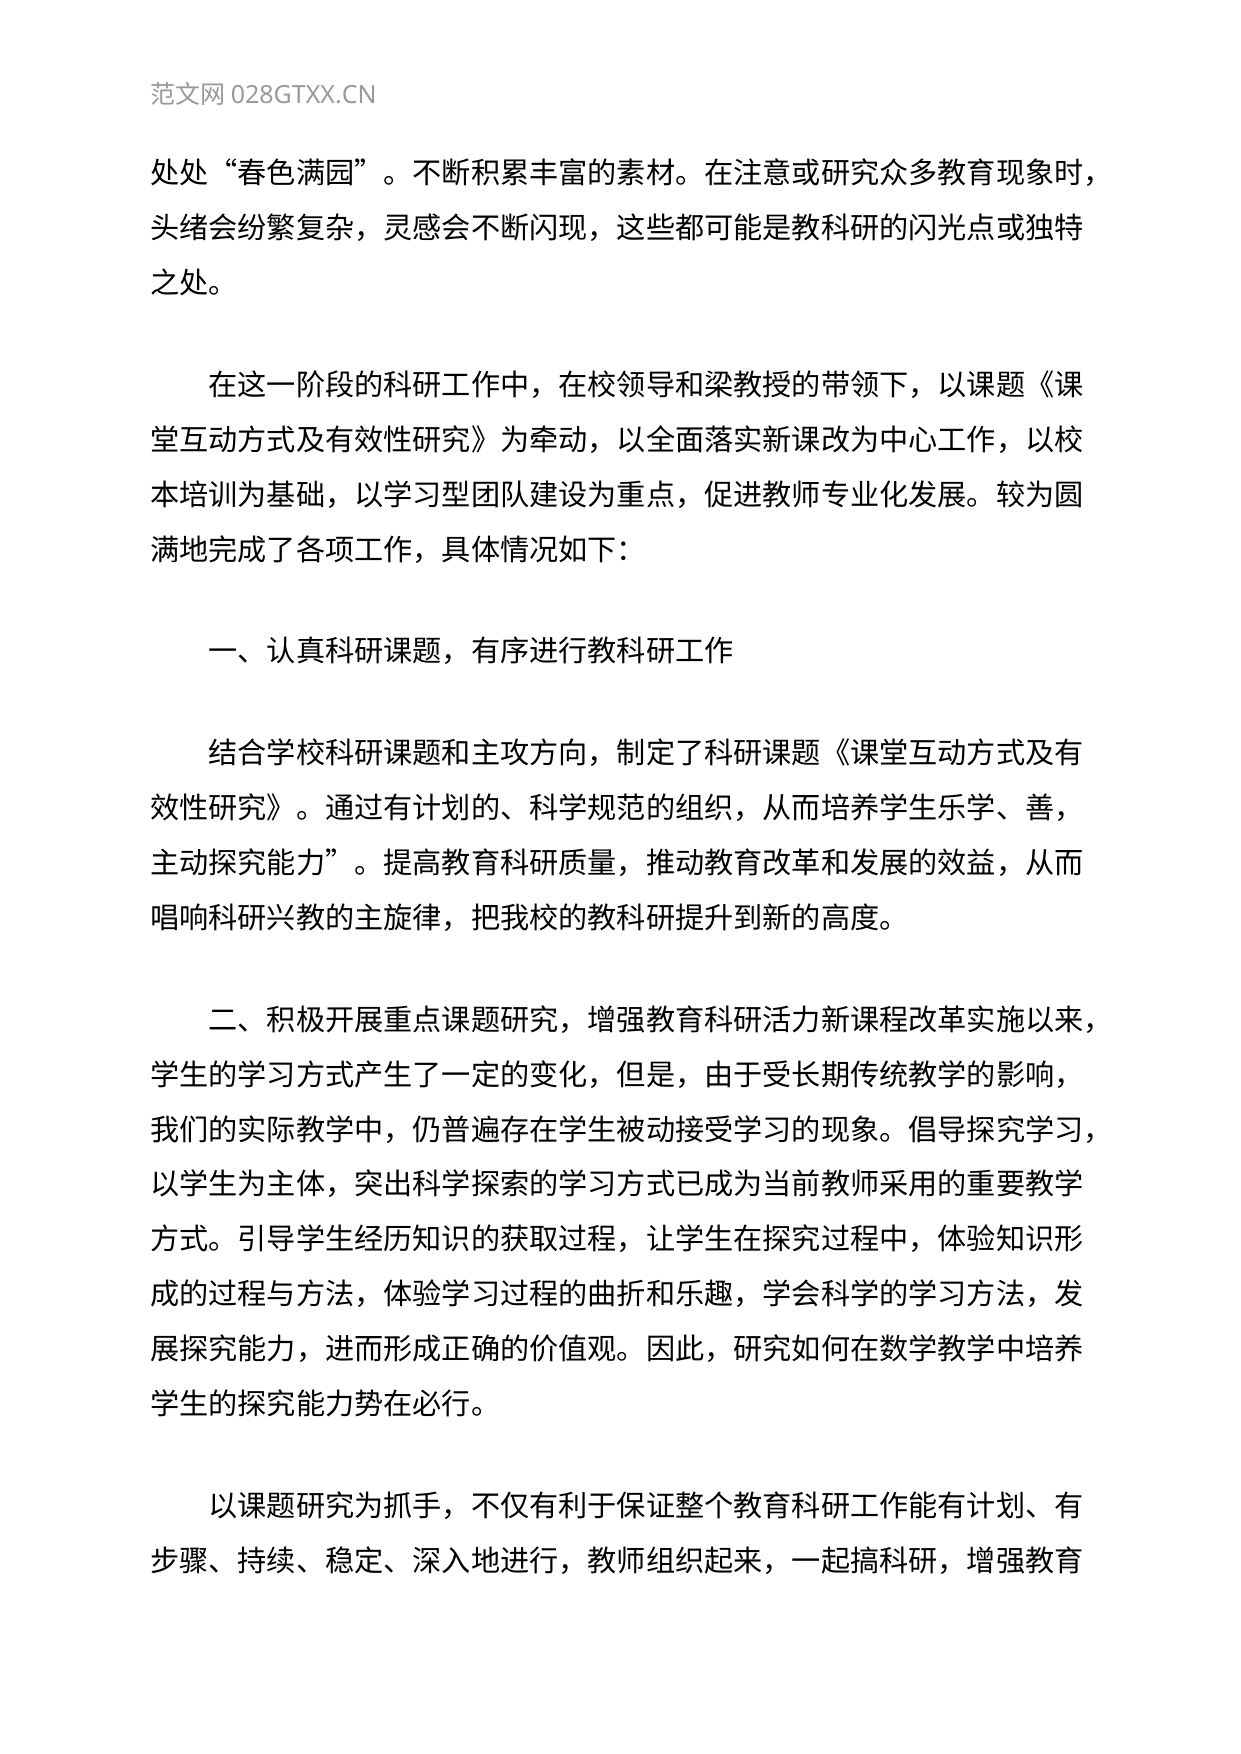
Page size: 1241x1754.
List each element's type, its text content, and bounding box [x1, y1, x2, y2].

text 结合学校科研课题和主攻方向，制定了科研课题《课堂互动方式及有效性研究》。通过有计划的、科学规范的组织，从而培养学生乐学、善，主动探究能力”。提高教育科研质量，推动教育改革和发展的效益，从而唱响科研兴教的主旋律，把我校的教科研提升到新的高度。 [150, 730, 1090, 937]
text 在这一阶段的科研工作中，在校领导和梁教授的带领下，以课题《课堂互动方式及有效性研究》为牵动，以全面落实新课改为中心工作，以校本培训为基础，以学习型团队建设为重点，促进教师专业化发展。较为圆满地完成了各项工作，具体情况如下： [150, 362, 1090, 568]
text 二、积极开展重点课题研究，增强教育科研活力新课程改革实施以来，学生的学习方式产生了一定的变化，但是，由于受长期传统教学的影响，我们的实际教学中，仍普遍存在学生被动接受学习的现象。倡导探究学习，以学生为主体，突出科学探索的学习方式已成为当前教师采用的重要教学方式。引导学生经历知识的获取过程，让学生在探究过程中，体验知识形成的过程与方法，体验学习过程的曲折和乐趣，学会科学的学习方法，发展探究能力，进而形成正确的价值观。因此，研究如何在数学教学中培养学生的探究能力势在必行。 [150, 996, 1090, 1423]
text 一、认真科研课题，有序进行教科研工作 [150, 628, 1090, 670]
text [150, 150, 1090, 302]
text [150, 1482, 1090, 1579]
